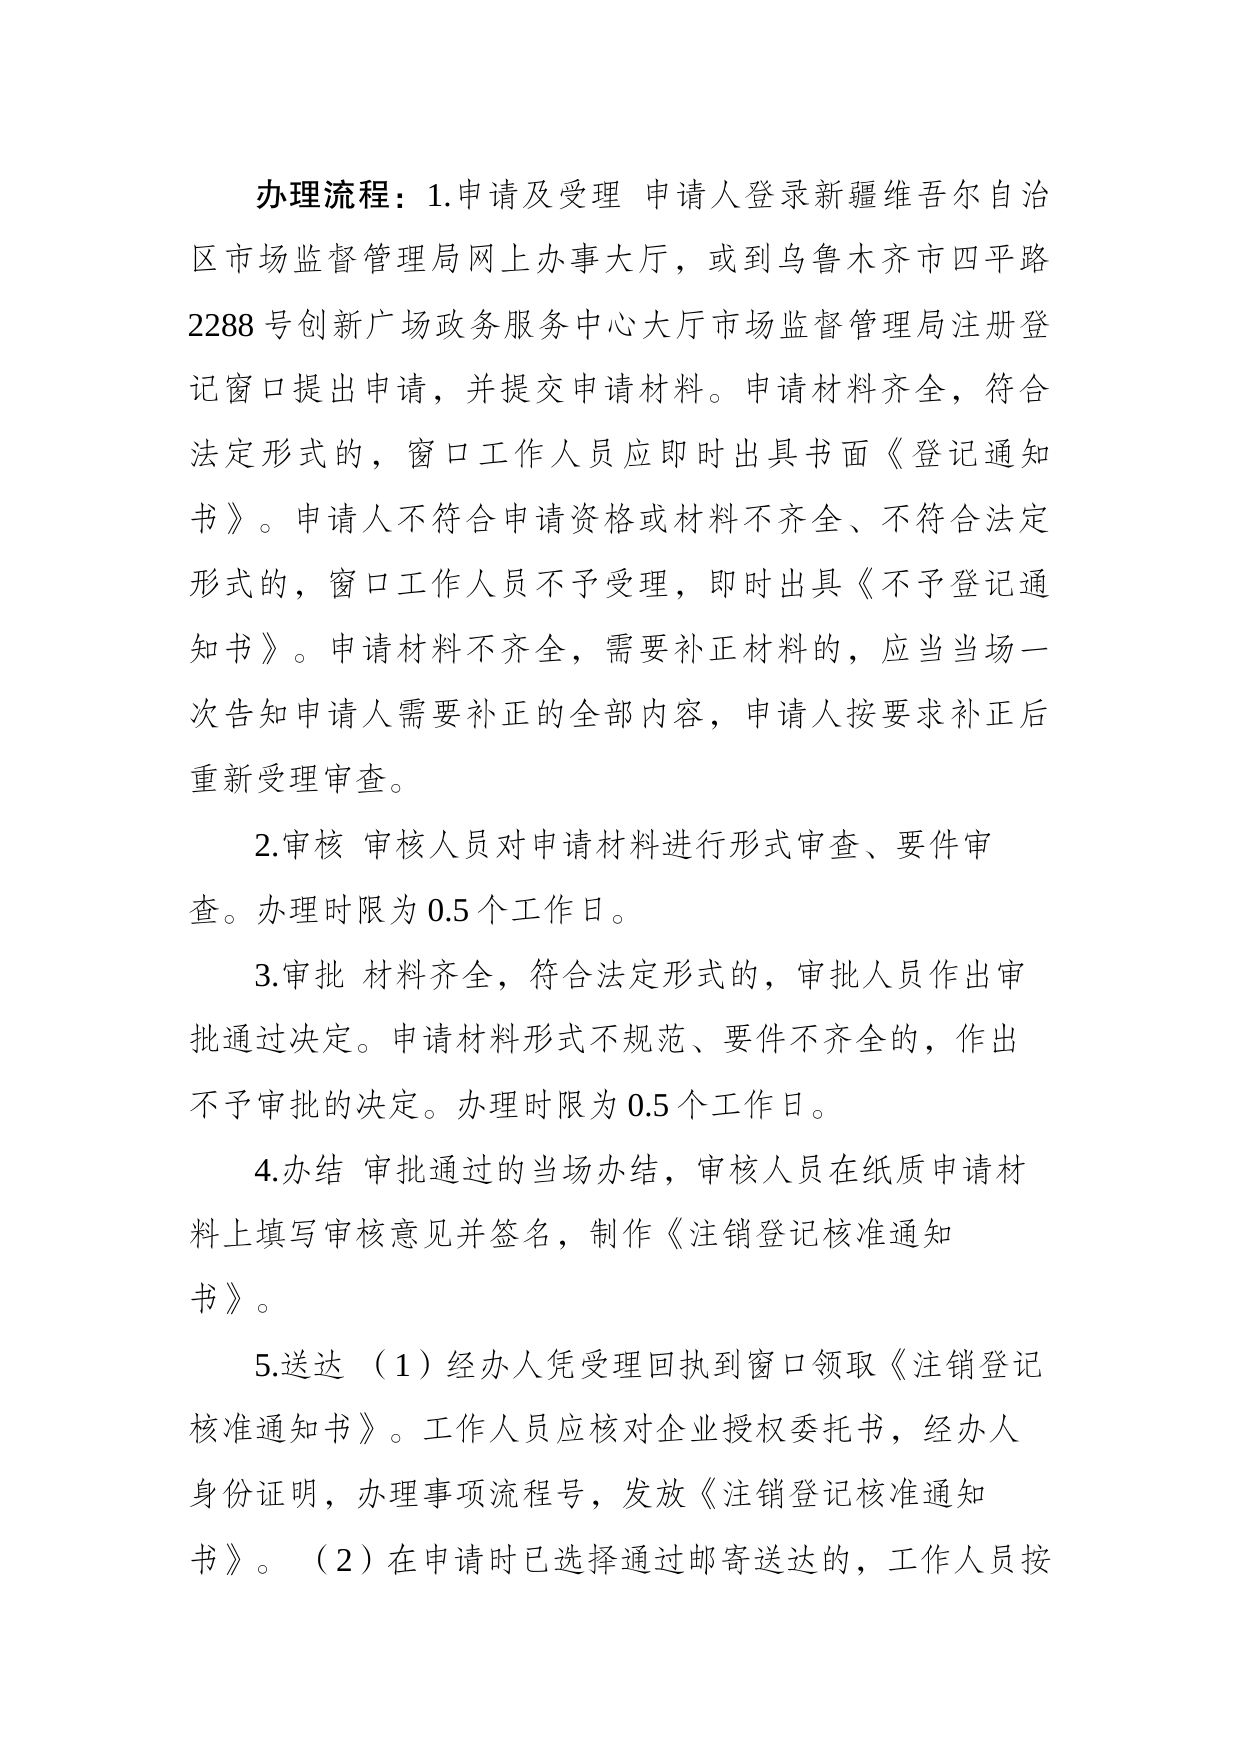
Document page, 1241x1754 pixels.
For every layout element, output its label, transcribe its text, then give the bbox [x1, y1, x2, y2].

text 3.审批 材料齐全，符合法定形式的，审批人员作出审批通过决定。申请材料形式不规范、要件不齐全的，作出不予审批的决定。办理时限为0.5个工作日。 [187, 942, 1053, 1137]
list 办理流程：1.申请及受理 申请人登录新疆维吾尔自治区市场监督管理局网上办事大厅，或到乌鲁木齐市四平路2288号创新广场政务服务中心大厅市场监督管理局注册登记窗口提出申请，并提交申请材料。申请材料齐全，符合法定形式的，窗口工作人员应即时出具书面《登记通知书》。申请人不符合申请资格或材料不齐全、不符合法定形式的，窗口工作人员不予受理，即时出具《不予登记通知书》。申请材料不齐全，需要补正材料的，应当当场一次告知申请人需要补正的全部内容，申请人按要求补正后重新受理审查。 [187, 162, 1053, 812]
text 4.办结 审批通过的当场办结，审核人员在纸质申请材料上填写审核意见并签名，制作《注销登记核准通知书》。 [187, 1137, 1053, 1332]
text 2.审核 审核人员对申请材料进行形式审查、要件审查。办理时限为0.5个工作日。 [187, 812, 1053, 942]
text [187, 1332, 1053, 1592]
